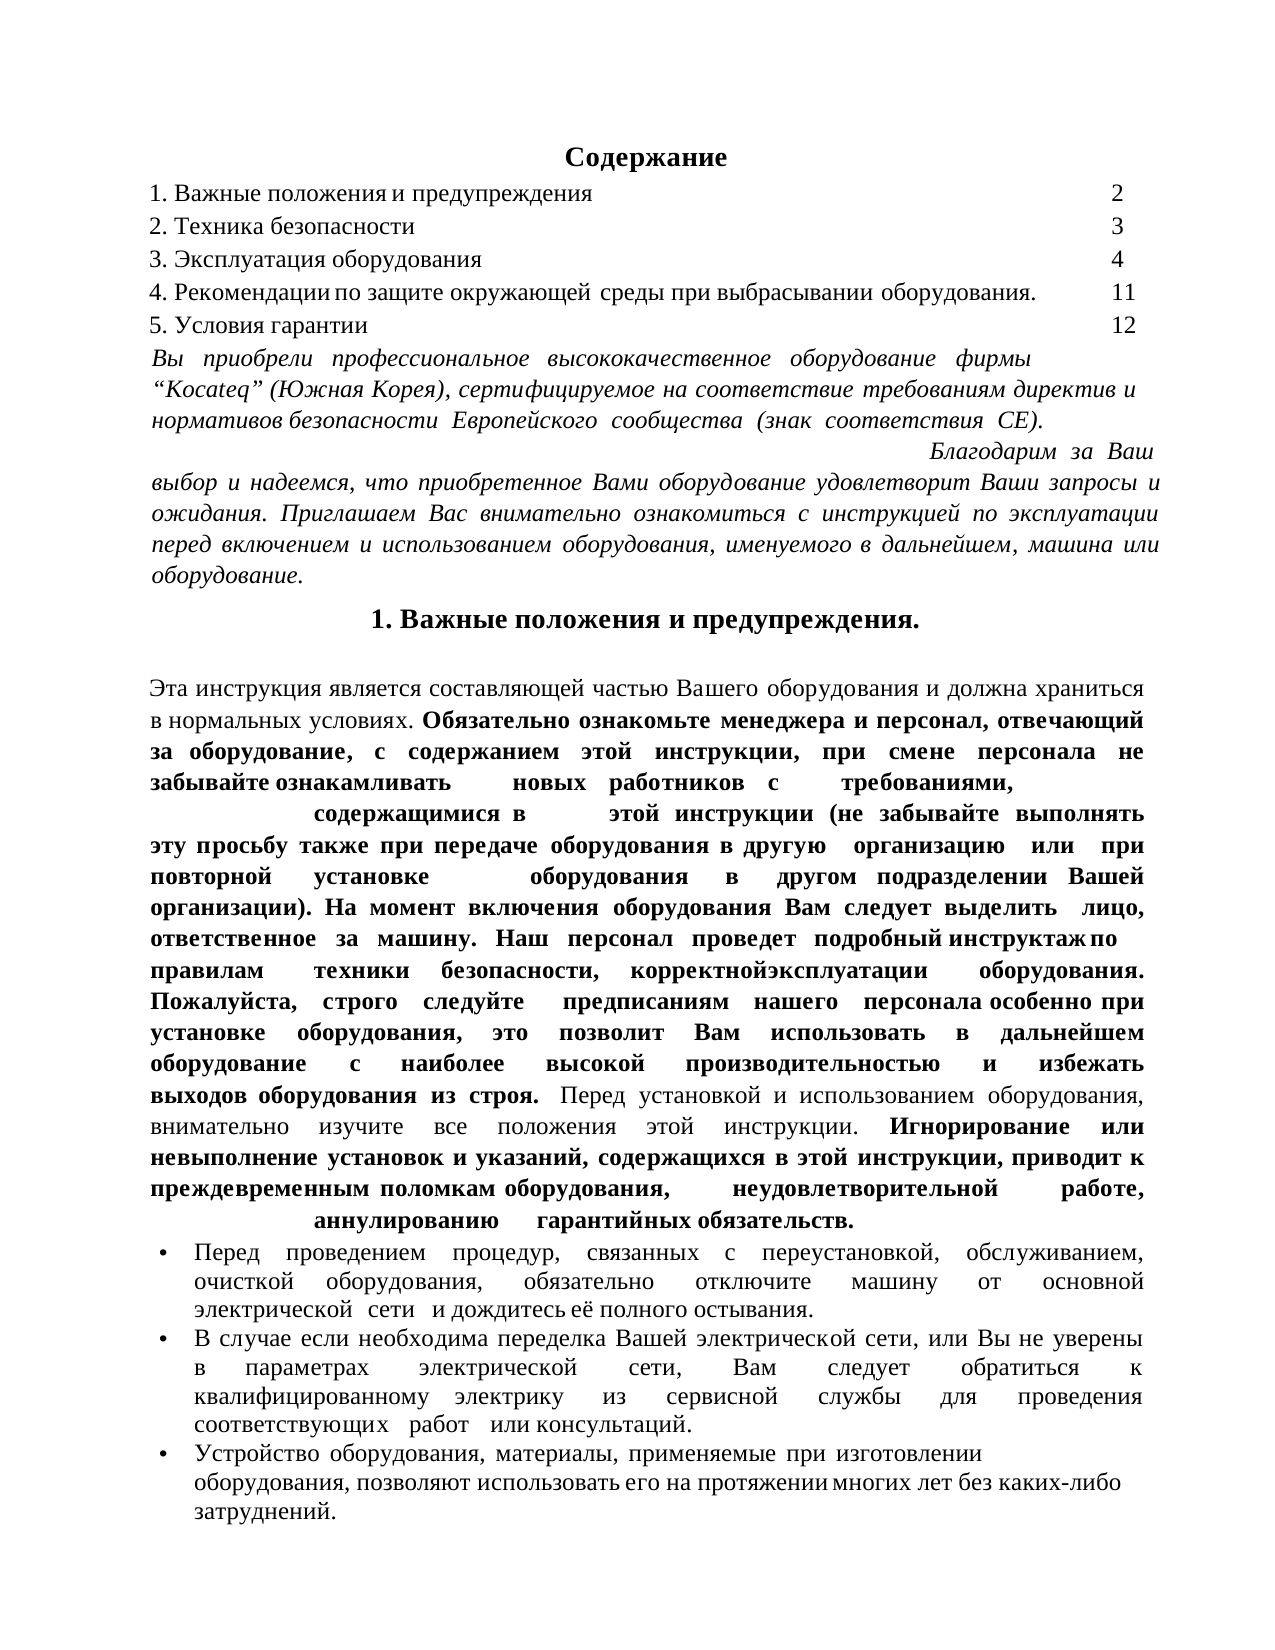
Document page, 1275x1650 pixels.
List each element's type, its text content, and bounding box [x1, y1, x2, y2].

text • В случае если необходима переделка Вашей электрической сети, или Вы не уверены в параметрах электрической сети, Вам следует обратиться к квалифицированному электрику из сервисной службы для проведения соответствующих работ или консультаций. [159, 1323, 1142, 1438]
text Содержание [564, 140, 1188, 172]
text Эта инструкция является составляющей частью Вашего оборудования и должна храниться в нормальных условиях. Обязательно ознакомьте менеджера и персонал, отвечающий за оборудование, с содержанием этой инструкции, при смене персонала не забывайте ознакамливать новых работников с требованиями, содержащимися в этой инструкции (не забывайте выполнять эту просьбу также при передаче оборудования в другую организацию или при повторной установке оборудования в другом подразделении Вашей организации). На момент включения оборудования Вам следует выделить лицо, ответственное за машину. Наш персонал проведет подробный инструктаж по правилам техники безопасности, корректной эксплуатации оборудования. Пожалуйста, строго следуйте предписаниям нашего персонала особенно при установке оборудования, это позволит Вам использовать в дальнейшем оборудование с наиболее высокой производительностью и избежать выходов оборудования из строя. Перед установкой и использованием оборудования, внимательно изучите все положения этой инструкции. Игнорирование или невыполнение установок и указаний, содержащихся в этой инструкции, приводит к преждевременным поломкам оборудования, неудовлетворительной работе, аннулированию гарантийных обязательств. [149, 673, 1144, 1233]
text • Перед проведением процедур, связанных с переустановкой, обслуживанием, очисткой оборудования, обязательно отключите машину от основной электрической сети и дождитесьеё полного остывания. [159, 1237, 1144, 1323]
text 1. Важные положения и предупреждения. [370, 602, 1188, 634]
text 1. Важные положенияи предупреждения 2 2. Техника безопасности 3 3. Эксплуатация оборудования 4 4. Рекомендациипо защите окружающей среды при выбрасывании оборудования. 11 5. Условия гарантии 12 [149, 178, 1142, 339]
text Вы приобрели профессиональное высококачественное оборудование фирмы “Kocateq” (Южная Корея), сертифицируемое на соответствие требованиям директив и нормативов безопасности Европейского сообщества (знак соответствия CE). Благодарим за Ваш выбор и надеемся, что приобретенное Вами оборудование удовлетворит Ваши запросы и ожидания. Приглашаем Вас внимательно ознакомиться с инструкцией по эксплуатации перед включением и использованием оборудования, именуемого в дальнейшем, машина или оборудование. [151, 343, 1162, 589]
text • Устройство оборудования, материалы, применяемые при изготовлении оборудования, позволяют использоватьего на протяжениимногих лет без каких-либо затруднений. [159, 1438, 1146, 1524]
